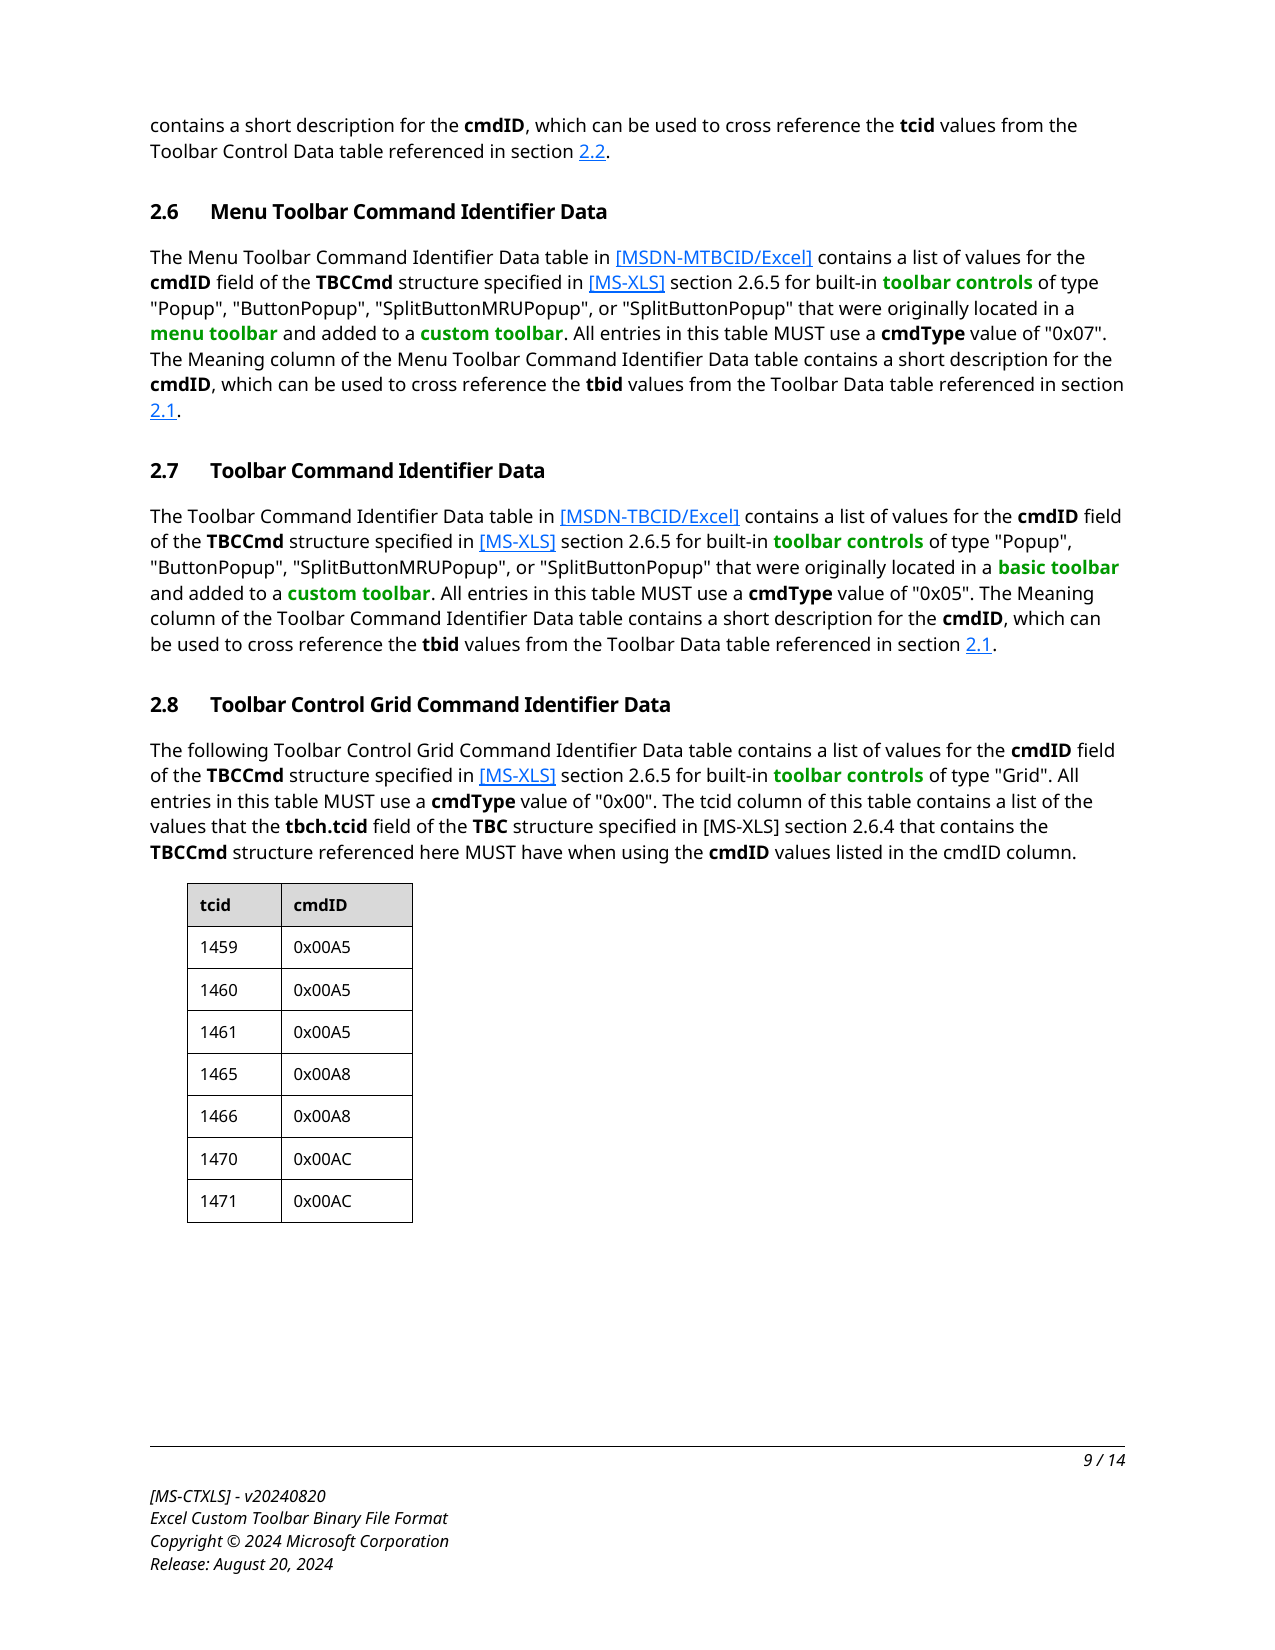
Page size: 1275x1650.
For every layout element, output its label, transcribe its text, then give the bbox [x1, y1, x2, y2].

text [150, 112, 1125, 163]
subtitle Toolbar Control Grid Command Identifier Data [150, 690, 1125, 718]
table_cell 0x00A5 [282, 969, 412, 1010]
text The Menu Toolbar Command Identifier Data table in [MSDN-MTBCID/Excel] contains a list of values for the cmdID field of the TBCCmd structure specified in [MS-XLS] section 2.6.5 for built-in toolbar controls of type "Popup", "ButtonPopup", "SplitButtonMRUPopup", or "SplitButtonPopup" that were originally located in a menu toolbar and added to a custom toolbar. All entries in this table MUST use a cmdType value of "0x07". The Meaning column of the Menu Toolbar Command Identifier Data table contains a short description for the cmdID, which can be used to cross reference the tbid values from the Toolbar Data table referenced in section 2.1. [150, 244, 1125, 423]
table_cell 0x00AC [282, 1138, 412, 1179]
table_header tcid [188, 884, 281, 926]
subtitle Menu Toolbar Command Identifier Data [150, 197, 1125, 225]
table_cell 0x00A8 [282, 1096, 412, 1137]
text The Toolbar Command Identifier Data table in [MSDN-TBCID/Excel] contains a list of values for the cmdID field of the TBCCmd structure specified in [MS-XLS] section 2.6.5 for built-in toolbar controls of type "Popup", "ButtonPopup", "SplitButtonMRUPopup", or "SplitButtonPopup" that were originally located in a basic toolbar and added to a custom toolbar. All entries in this table MUST use a cmdType value of "0x05". The Meaning column of the Toolbar Command Identifier Data table contains a short description for the cmdID, which can be used to cross reference the tbid values from the Toolbar Data table referenced in section 2.1. [150, 503, 1125, 656]
text The following Toolbar Control Grid Command Identifier Data table contains a list of values for the cmdID field of the TBCCmd structure specified in [MS-XLS] section 2.6.5 for built-in toolbar controls of type "Grid". All entries in this table MUST use a cmdType value of "0x00". The tcid column of this table contains a list of the values that the tbch.tcid field of the TBC structure specified in [MS-XLS] section 2.6.4 that contains the TBCCmd structure referenced here MUST have when using the cmdID values listed in the cmdID column. [150, 737, 1125, 864]
table_cell 1466 [188, 1096, 281, 1137]
table_cell 1461 [188, 1011, 281, 1052]
table_cell 0x00A8 [282, 1054, 412, 1095]
table_cell 1470 [188, 1138, 281, 1179]
table_cell 0x00A5 [282, 927, 412, 968]
table_cell 1465 [188, 1054, 281, 1095]
table_cell 0x00AC [282, 1180, 412, 1222]
table_cell 1471 [188, 1180, 281, 1222]
table_cell 1459 [188, 927, 281, 968]
table_header cmdID [282, 884, 412, 926]
table_cell 1460 [188, 969, 281, 1010]
table_cell 0x00A5 [282, 1011, 412, 1052]
subtitle Toolbar Command Identifier Data [150, 456, 1125, 484]
